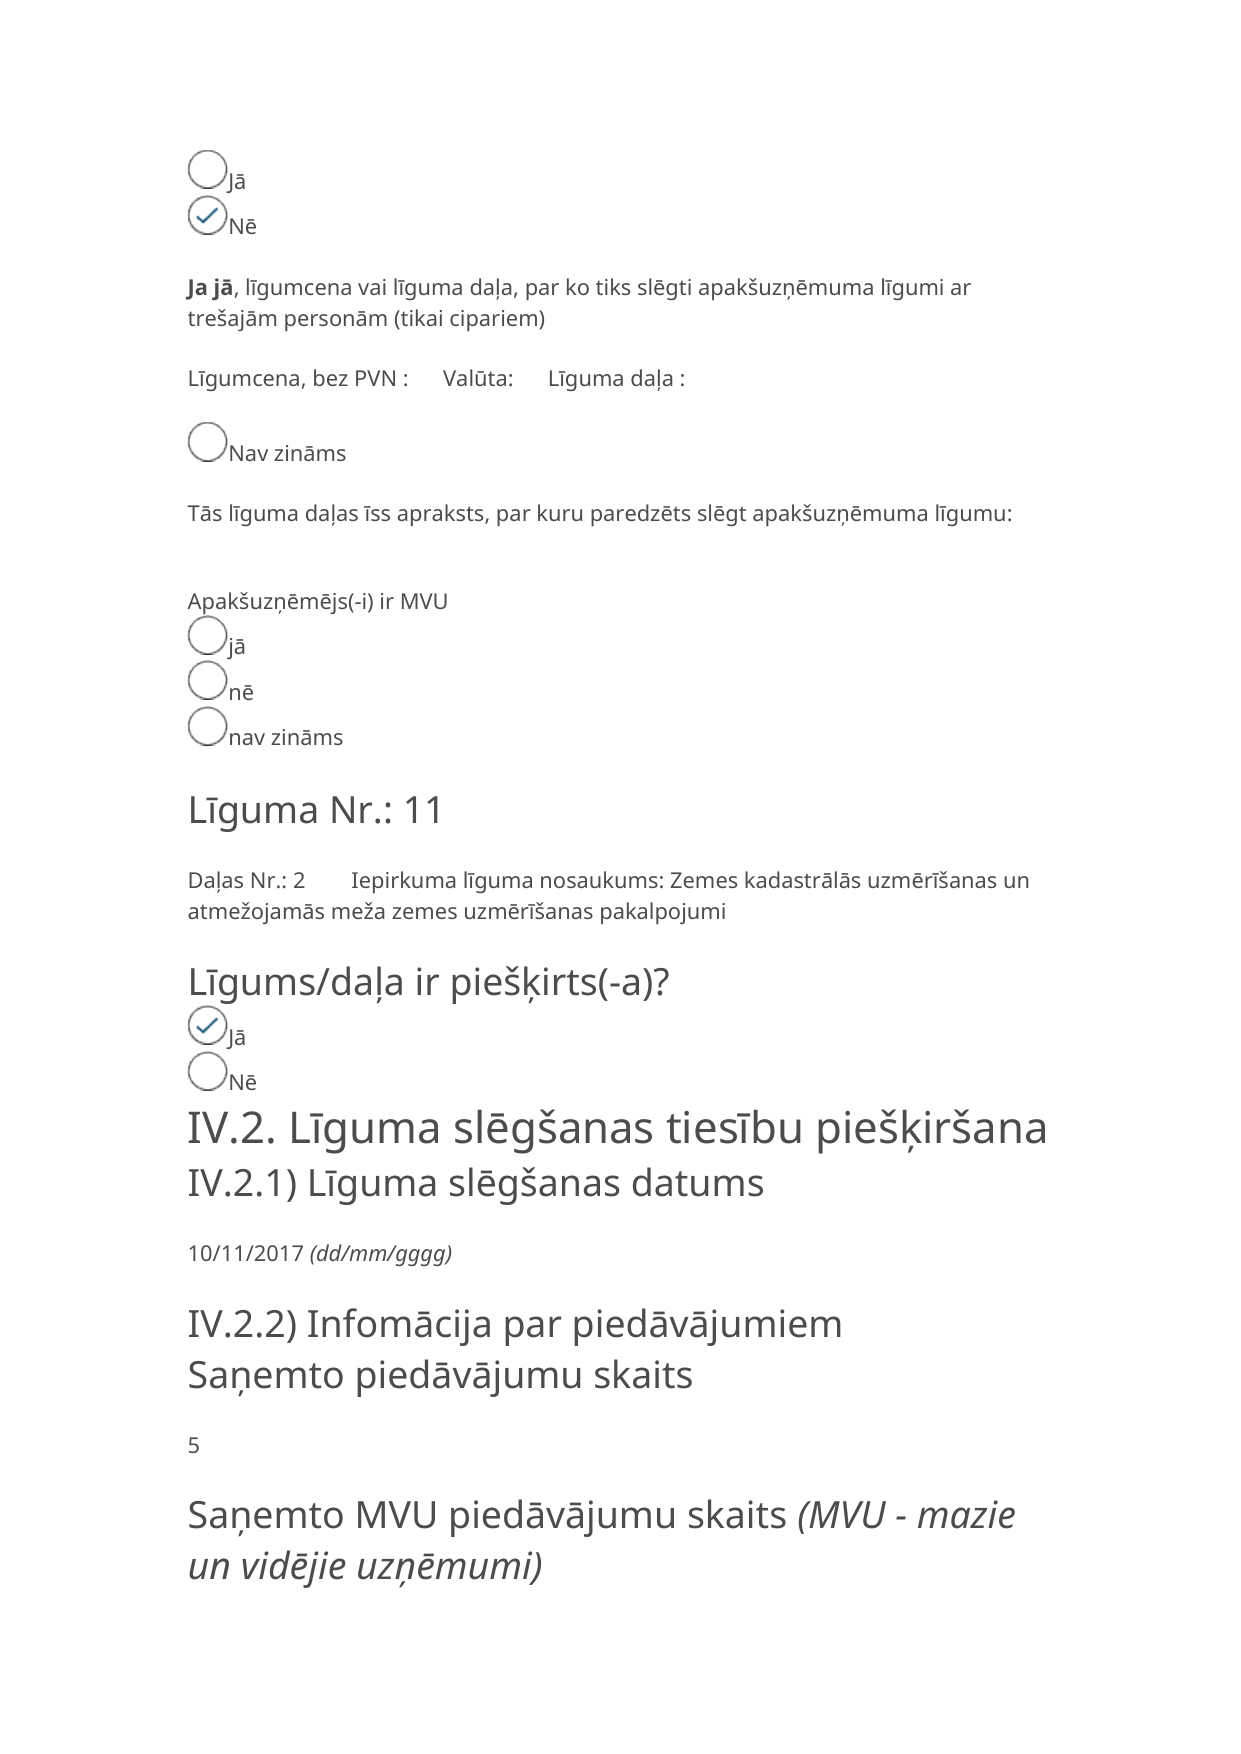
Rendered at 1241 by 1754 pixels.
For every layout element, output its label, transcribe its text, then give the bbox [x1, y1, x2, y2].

text Nē [187, 1051, 1053, 1097]
picture [187, 1051, 229, 1091]
text Jā [187, 1006, 1053, 1051]
text Tās līguma daļas īss apraksts, par kuru paredzēts slēgt apakšuzņēmuma līgumu: [187, 497, 1053, 528]
picture [187, 150, 229, 189]
text IV.2.1) Līguma slēgšanas datums [187, 1156, 1053, 1207]
text Līgums/daļa ir piešķirts(-a)? [187, 955, 1053, 1006]
picture [187, 422, 229, 462]
text Nē [187, 195, 1053, 241]
text Apakšuzņēmējs(-i) ir MVU [187, 553, 1053, 615]
text 10/11/2017 (dd/mm/gggg) [187, 1236, 1053, 1268]
picture [187, 195, 229, 235]
picture [187, 1005, 229, 1045]
text IV.2. Līguma slēgšanas tiesību piešķiršana [187, 1097, 1053, 1156]
picture [187, 615, 229, 655]
text Saņemto MVU piedāvājumu skaits (MVU - mazie un vidējie uzņēmumi) [187, 1488, 1053, 1591]
text IV.2.2) Infomācija par piedāvājumiem [187, 1297, 1053, 1348]
text Līgumcena, bez PVN : Valūta: Līguma daļa : [187, 362, 1053, 393]
picture [187, 660, 229, 700]
text nav zināms [187, 706, 1053, 752]
text Saņemto piedāvājumu skaits [187, 1348, 1053, 1399]
text Jā [187, 150, 1053, 195]
text nē [187, 661, 1053, 706]
text 5 [187, 1428, 1053, 1459]
text Nav zināms [187, 422, 1053, 467]
picture [187, 706, 229, 746]
text Līguma Nr.: 11 [187, 783, 1053, 834]
text Ja jā, līgumcena vai līguma daļa, par ko tiks slēgti apakšuzņēmuma līgumi ar trešajām personām (tikai cipariem) [187, 270, 1053, 332]
text Daļas Nr.: 2 Iepirkuma līguma nosaukums: Zemes kadastrālās uzmērīšanas un atmežojamās meža zemes uzmērīšanas pakalpojumi [187, 863, 1053, 926]
text jā [187, 615, 1053, 661]
